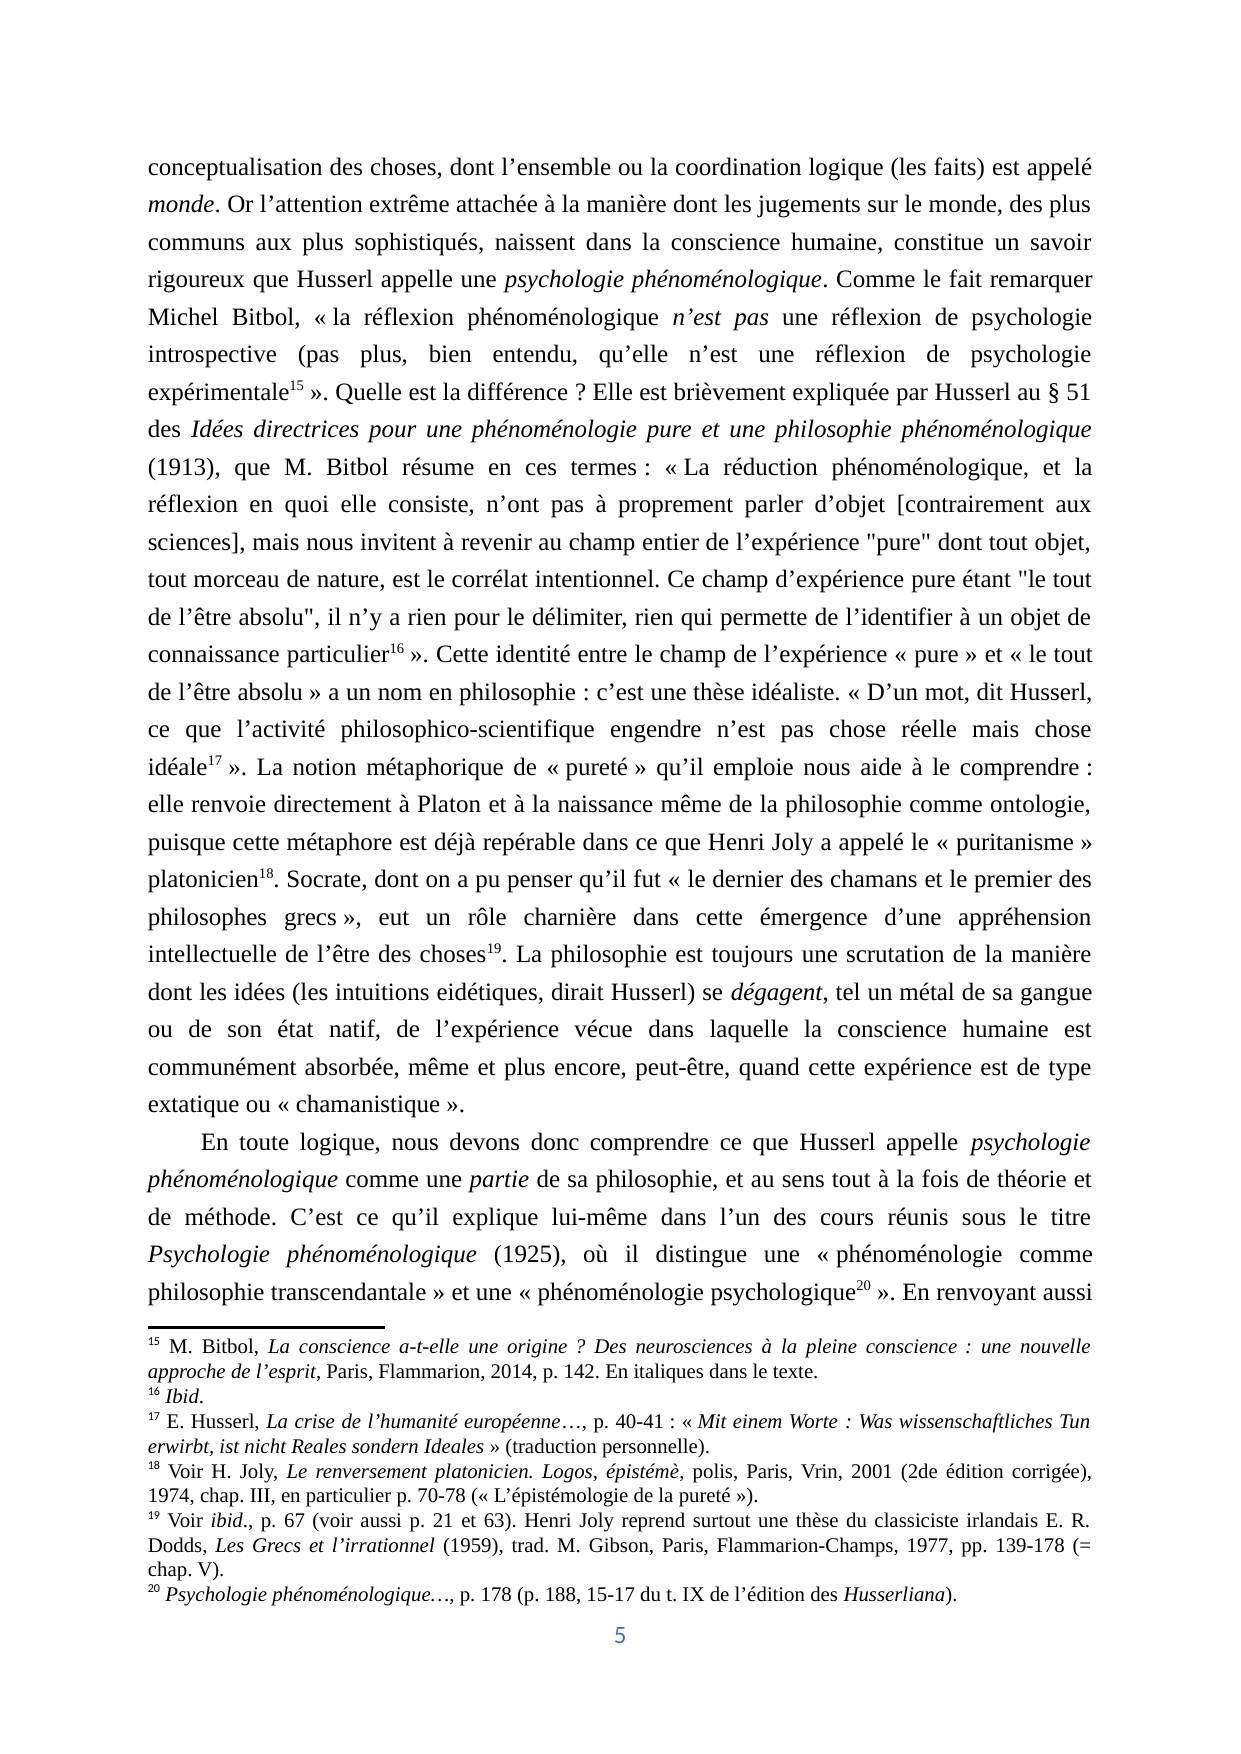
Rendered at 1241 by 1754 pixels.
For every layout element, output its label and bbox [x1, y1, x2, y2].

text [148, 1123, 1093, 1310]
text [148, 148, 1093, 1123]
